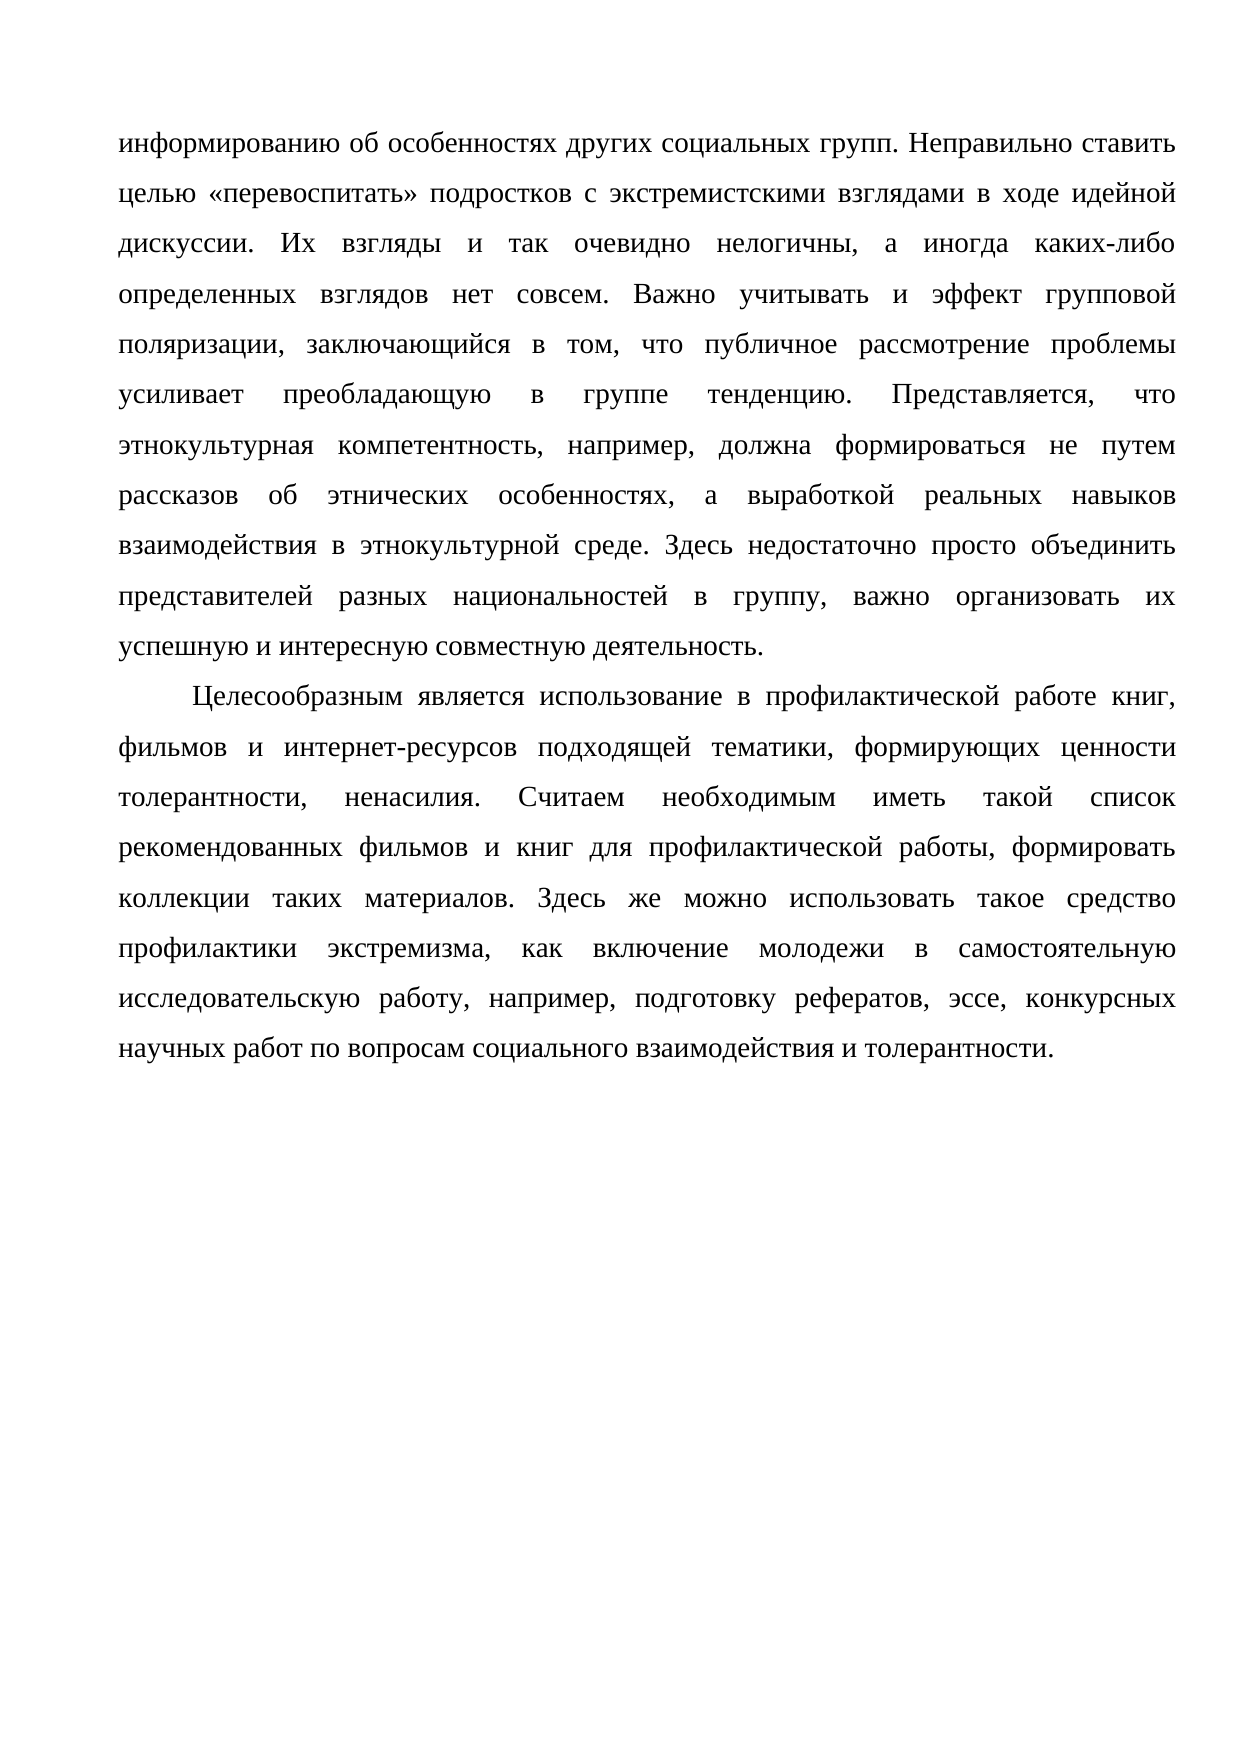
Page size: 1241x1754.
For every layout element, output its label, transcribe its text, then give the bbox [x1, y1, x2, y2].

text информированию об особенностях других социальных групп. Неправильно ставить целью «перевоспитать» подростков с экстремистскими взглядами в ходе идейной дискуссии. Их взгляды и так очевидно нелогичны, а иногда каких-либо определенных взглядов нет совсем. Важно учитывать и эффект групповой поляризации, заключающийся в том, что публичное рассмотрение проблемы усиливает преобладающую в группе тенденцию. Представляется, что этнокультурная компетентность, например, должна формироваться не путем рассказов об этнических особенностях, а выработкой реальных навыков взаимодействия в этнокультурной среде. Здесь недостаточно просто объединить представителей разных национальностей в группу, важно организовать их успешную и интересную совместную деятельность. [118, 125, 1177, 662]
text Целесообразным является использование в профилактической работе книг, фильмов и интернет-ресурсов подходящей тематики, формирующих ценности толерантности, ненасилия. Считаем необходимым иметь такой список рекомендованных фильмов и книг для профилактической работы, формировать коллекции таких материалов. Здесь же можно использовать такое средство профилактики экстремизма, как включение молодежи в самостоятельную исследовательскую работу, например, подготовку рефератов, эссе, конкурсных научных работ по вопросам социального взаимодействия и толерантности. [118, 678, 1177, 1064]
